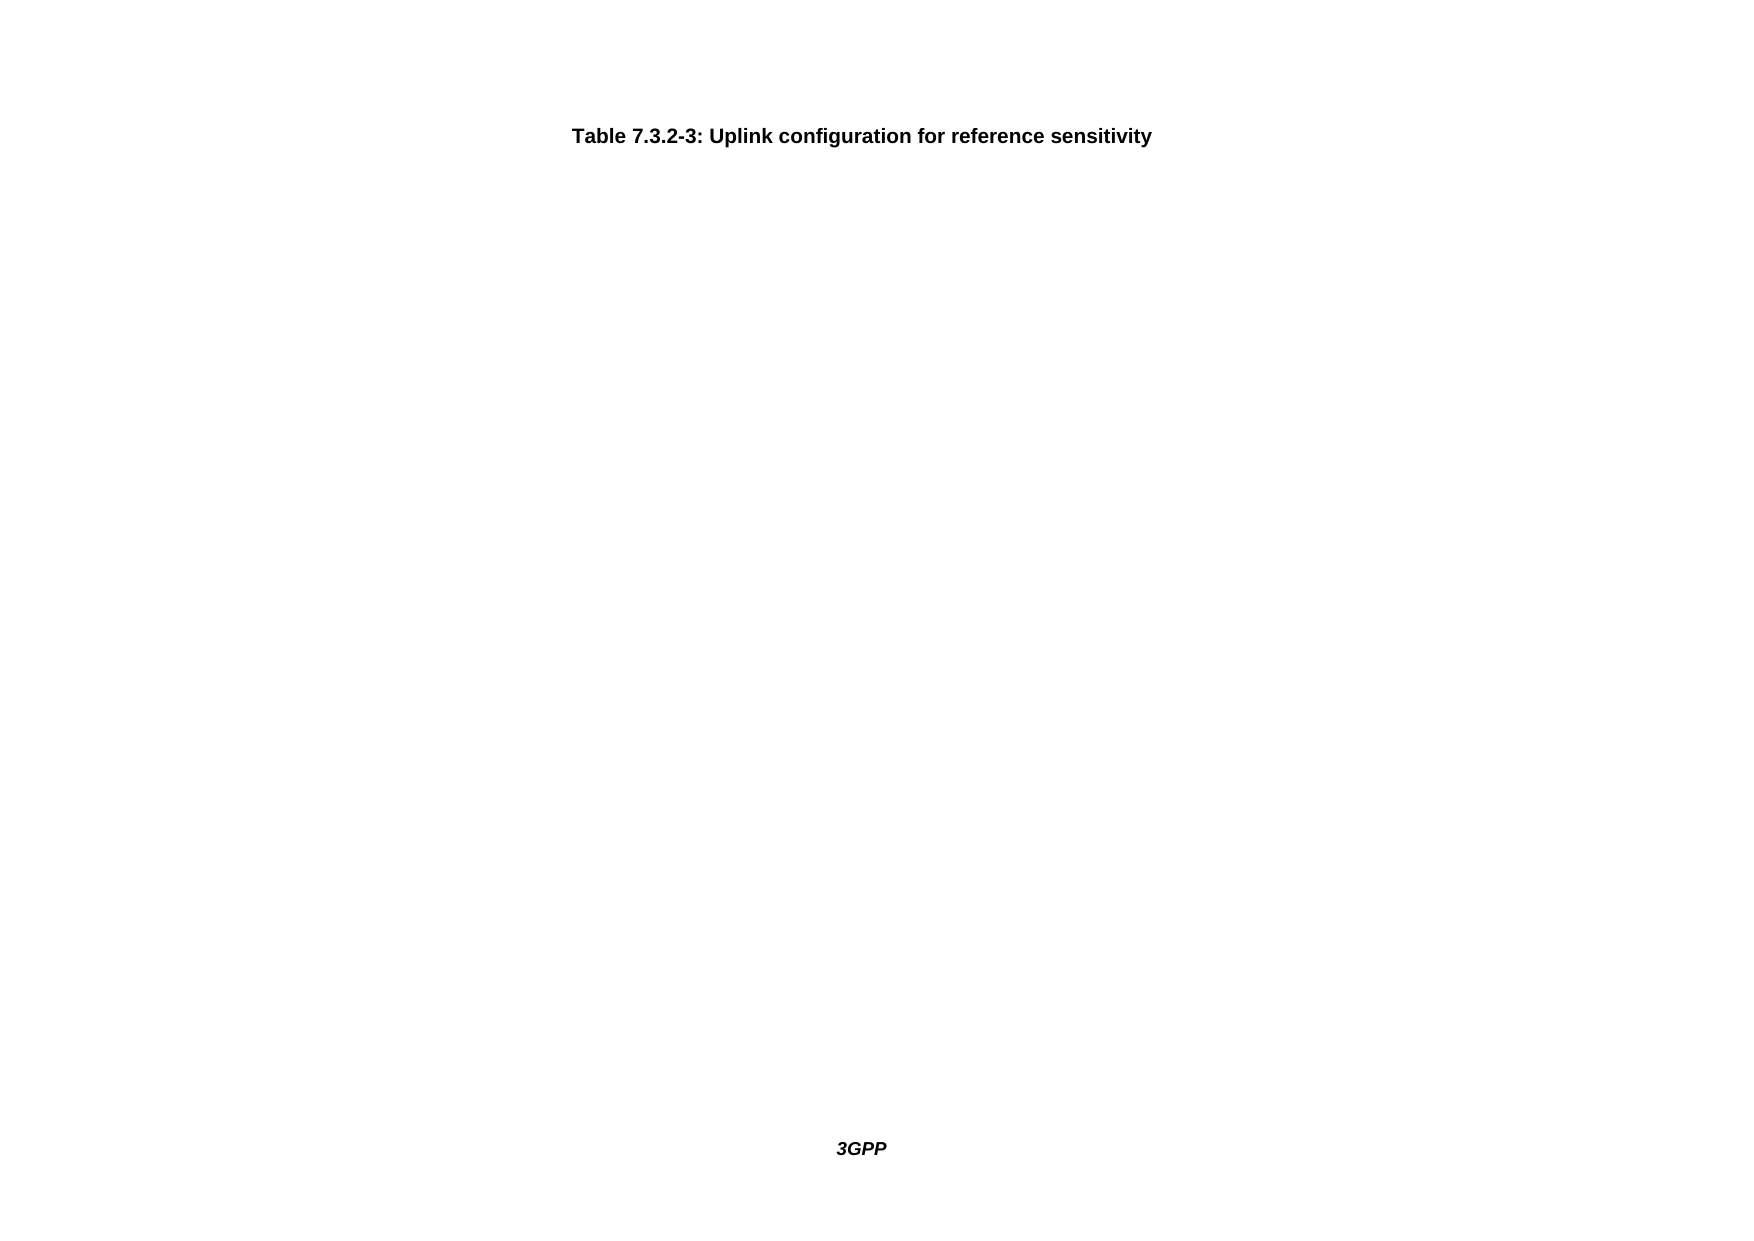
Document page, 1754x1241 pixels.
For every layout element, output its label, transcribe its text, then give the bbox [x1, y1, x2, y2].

text Table 7.3.2-3: Uplink configuration for reference sensitivity [118, 124, 1606, 148]
